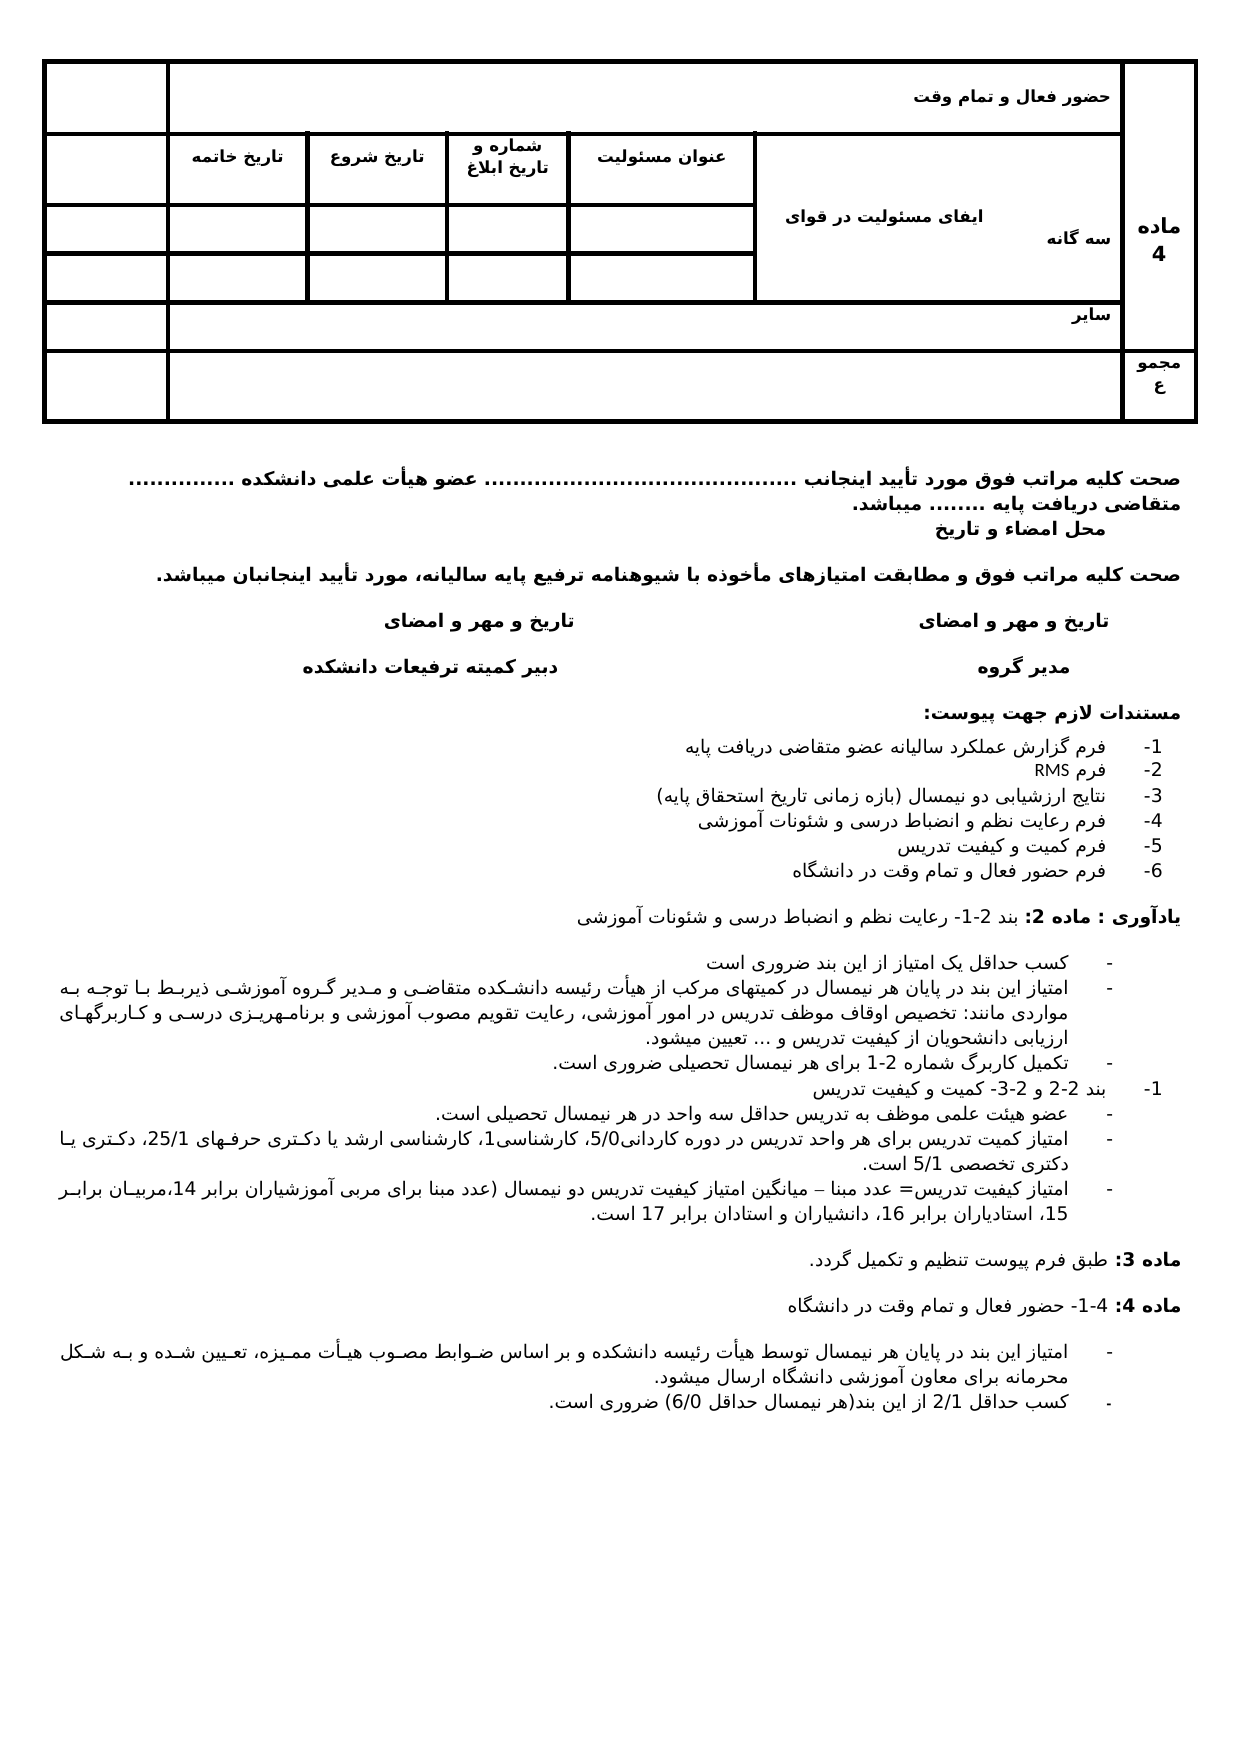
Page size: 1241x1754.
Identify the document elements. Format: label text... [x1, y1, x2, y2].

list عضو هیئت علمی موظف به تدریس حداقل سه واحد در هر نیمسال تحصیلی است. [59, 1103, 1106, 1124]
list امتیاز این بند در پایان هر نیمسال توسط هیأت رئیسه دانشکده و بر اساس ضوابط مصوب هیأت ممیزه، تعیین شده و به شکل محرمانه برای معاون آموزشی دانشگاه ارسال میشود. [59, 1341, 1106, 1388]
table_cell تاریخ خاتمه [170, 136, 305, 202]
list فرم RMS [59, 758, 1144, 781]
text تاریخ و مهر و امضای تاریخ و مهر و امضای [59, 610, 1181, 632]
table_cell [170, 353, 1120, 419]
table_cell [310, 207, 445, 251]
table_cell [449, 256, 566, 300]
list بند 2-2 و 2-3- کمیت و کیفیت تدریس [59, 1077, 1144, 1099]
list تکمیل کاربرگ شماره 2-1 برای هر نیمسال تحصیلی ضروری است. [59, 1052, 1106, 1074]
list کسب حداقل یک امتیاز از این بند ضروری است [59, 952, 1106, 974]
table_cell ماده 4 [1125, 64, 1194, 348]
table_cell ایفای مسئولیت در قوای سه گانه [757, 136, 1120, 300]
list فرم رعایت نظم و انضباط درسی و شئونات آموزشی [59, 810, 1144, 832]
text صحت کلیه مراتب فوق مورد تأیید اینجانب ............................................ عضو هیأت علمی دانشکده ............... متقاضی دریافت پایه ........ میباشد. محل امضاء و تاریخ [59, 468, 1181, 540]
table_cell [170, 256, 305, 300]
table_cell [47, 256, 166, 300]
text ماده 4: 4-1- حضور فعال و تمام وقت در دانشگاه [59, 1295, 1181, 1317]
table_cell عنوان مسئولیت [571, 136, 753, 202]
text مدیر گروه دبیر کمیته ترفیعات دانشکده [59, 656, 1181, 678]
table_cell [170, 207, 305, 251]
table_cell سایر [170, 305, 1120, 348]
list فرم حضور فعال و تمام وقت در دانشگاه [59, 860, 1144, 882]
table_cell [571, 256, 753, 300]
list کسب حداقل 2/1 از این بند(هر نیمسال حداقل 6/0) ضروری است. [59, 1391, 1106, 1413]
table_cell [47, 64, 166, 131]
table_cell شماره و تاریخ ابلاغ [449, 136, 566, 202]
table_cell [47, 305, 166, 348]
table_cell مجموع [1125, 353, 1194, 419]
list امتیاز این بند در پایان هر نیمسال در کمیتهای مرکب از هیأت رئیسه دانشکده متقاضی و مدیر گروه آموزشی ذیربط با توجه به مواردی مانند: تخصیص اوقاف موظف تدریس در امور آموزشی، رعایت تقویم مصوب آموزشی و برنامهریزی درسی و کاربرگهای ارزیابی دانشحویان از کیفیت تدریس و ... تعیین میشود. [59, 977, 1106, 1049]
table_cell [47, 136, 166, 202]
table_cell [449, 207, 566, 251]
table_cell [310, 256, 445, 300]
table_cell تاریخ شروع [310, 136, 445, 202]
list امتیاز کیفیت تدریس= عدد مبنا – میانگین امتیاز کیفیت تدریس دو نیمسال (عدد مبنا برای مربی آموزشیاران برابر 14،مربیان برابر 15، استادیاران برابر 16، دانشیاران و استادان برابر 17 است. [59, 1178, 1106, 1225]
text یادآوری : ماده 2: بند 2-1- رعایت نظم و انضباط درسی و شئونات آموزشی [59, 906, 1181, 928]
list فرم کمیت و کیفیت تدریس [59, 835, 1144, 857]
table_cell [47, 353, 166, 419]
text صحت کلیه مراتب فوق و مطابقت امتیازهای مأخوذه با شیوهنامه ترفیع پایه سالیانه، مورد تأیید اینجانبان میباشد. [59, 564, 1181, 586]
list فرم گزارش عملکرد سالیانه عضو متقاضی دریافت پایه [59, 737, 1144, 758]
list نتایج ارزشیابی دو نیمسال (بازه زمانی تاریخ استحقاق پایه) [59, 785, 1144, 807]
table_cell [47, 207, 166, 251]
table_cell [571, 207, 753, 251]
list امتیاز کمیت تدریس برای هر واحد تدریس در دوره کاردانی5/0، کارشناسی1، کارشناسی ارشد یا دکتری حرفهای 25/1، دکتری یا دکتری تخصصی 5/1 است. [59, 1128, 1106, 1175]
text مستندات لازم جهت پیوست: [59, 702, 1181, 724]
text ماده 3: طبق فرم پیوست تنظیم و تکمیل گردد. [59, 1249, 1181, 1271]
table_cell حضور فعال و تمام وقت [170, 64, 1120, 131]
